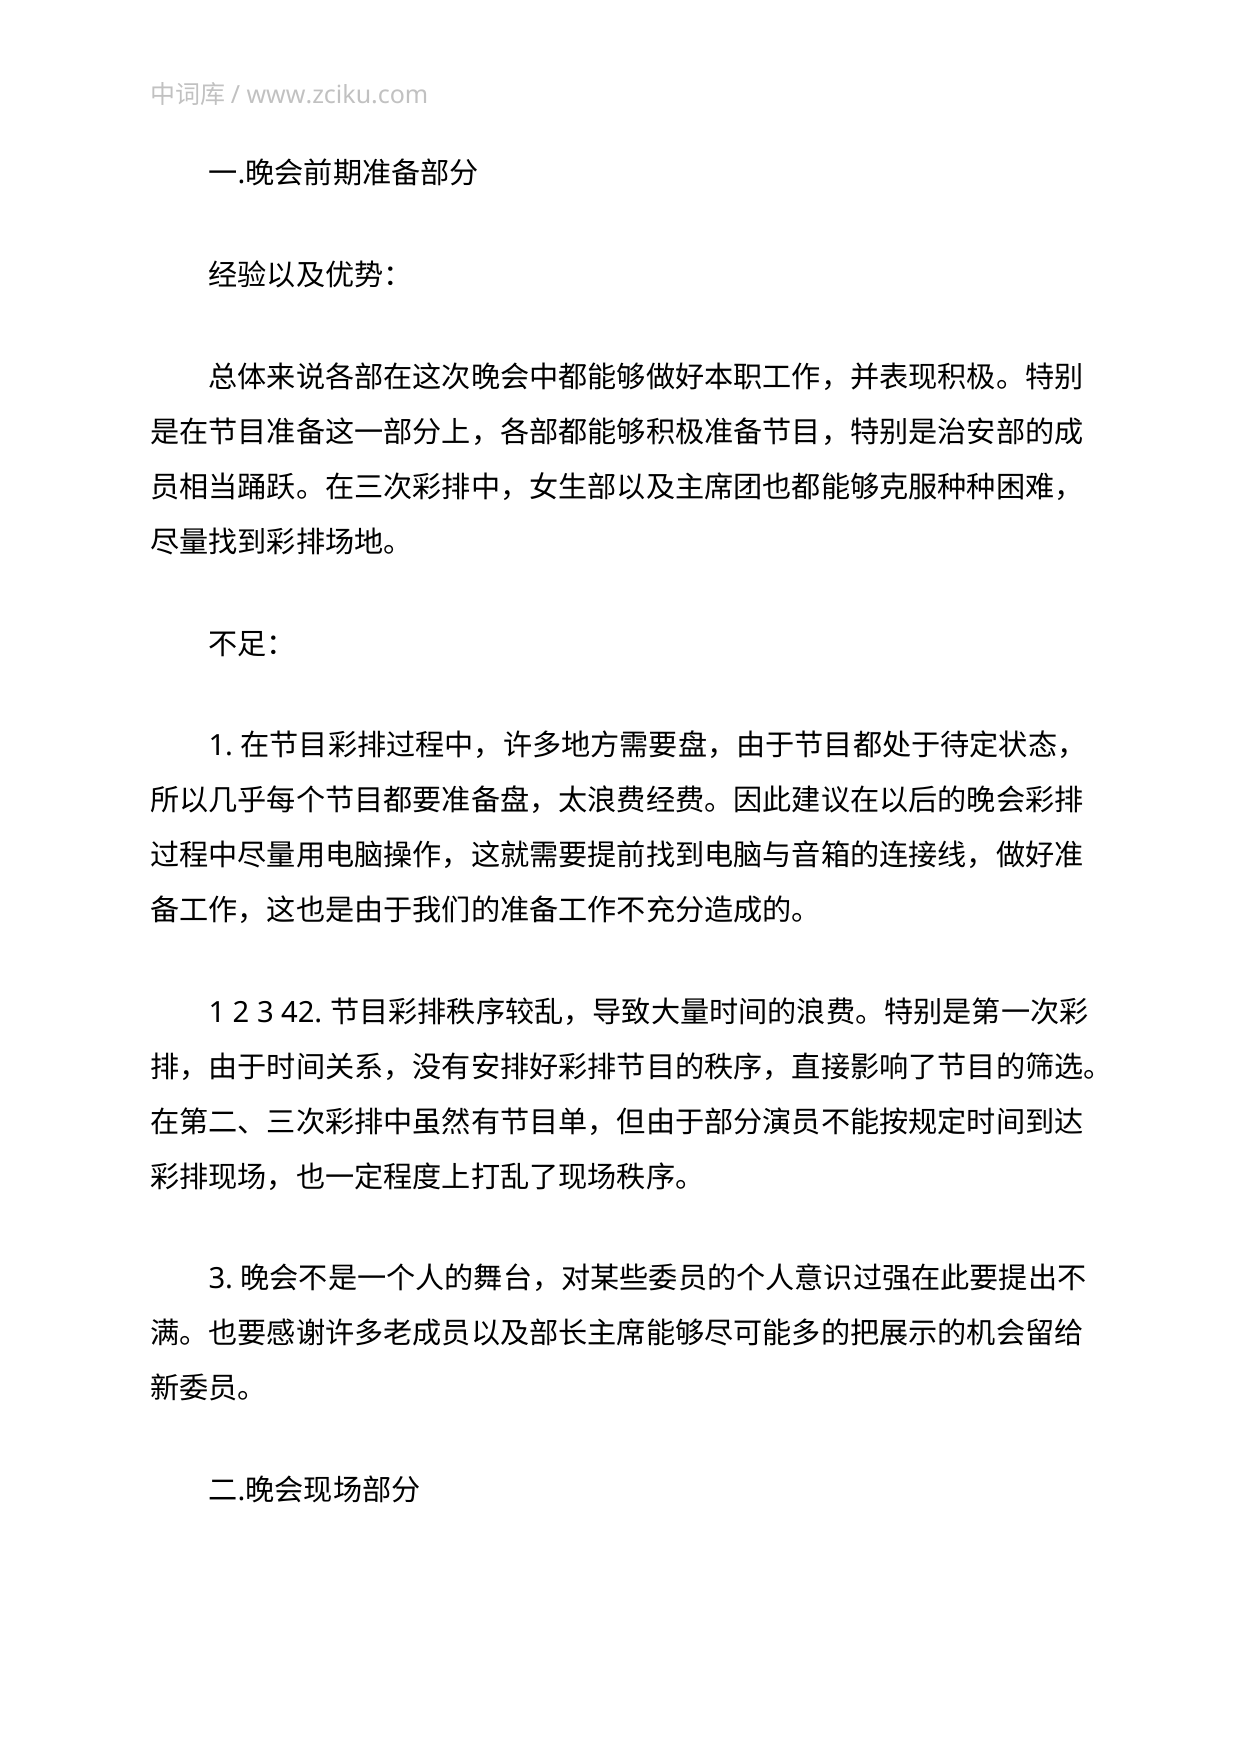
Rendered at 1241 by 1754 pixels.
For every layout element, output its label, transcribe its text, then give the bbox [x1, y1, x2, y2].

text 经验以及优势： [150, 252, 1090, 294]
text 一.晚会前期准备部分 [150, 150, 1090, 192]
text 1. 在节目彩排过程中，许多地方需要盘，由于节目都处于待定状态，所以几乎每个节目都要准备盘，太浪费经费。因此建议在以后的晚会彩排过程中尽量用电脑操作，这就需要提前找到电脑与音箱的连接线，做好准备工作，这也是由于我们的准备工作不充分造成的。 [150, 722, 1090, 929]
text 二.晚会现场部分 [150, 1467, 1090, 1509]
text 3. 晚会不是一个人的舞台，对某些委员的个人意识过强在此要提出不满。也要感谢许多老成员以及部长主席能够尽可能多的把展示的机会留给新委员。 [150, 1255, 1090, 1407]
text 1 2 3 42. 节目彩排秩序较乱，导致大量时间的浪费。特别是第一次彩排，由于时间关系，没有安排好彩排节目的秩序，直接影响了节目的筛选。在第二、三次彩排中虽然有节目单，但由于部分演员不能按规定时间到达彩排现场，也一定程度上打乱了现场秩序。 [150, 988, 1090, 1196]
text 总体来说各部在这次晚会中都能够做好本职工作，并表现积极。特别是在节目准备这一部分上，各部都能够积极准备节目，特别是治安部的成员相当踊跃。在三次彩排中，女生部以及主席团也都能够克服种种困难，尽量找到彩排场地。 [150, 354, 1090, 561]
text 不足： [150, 620, 1090, 662]
